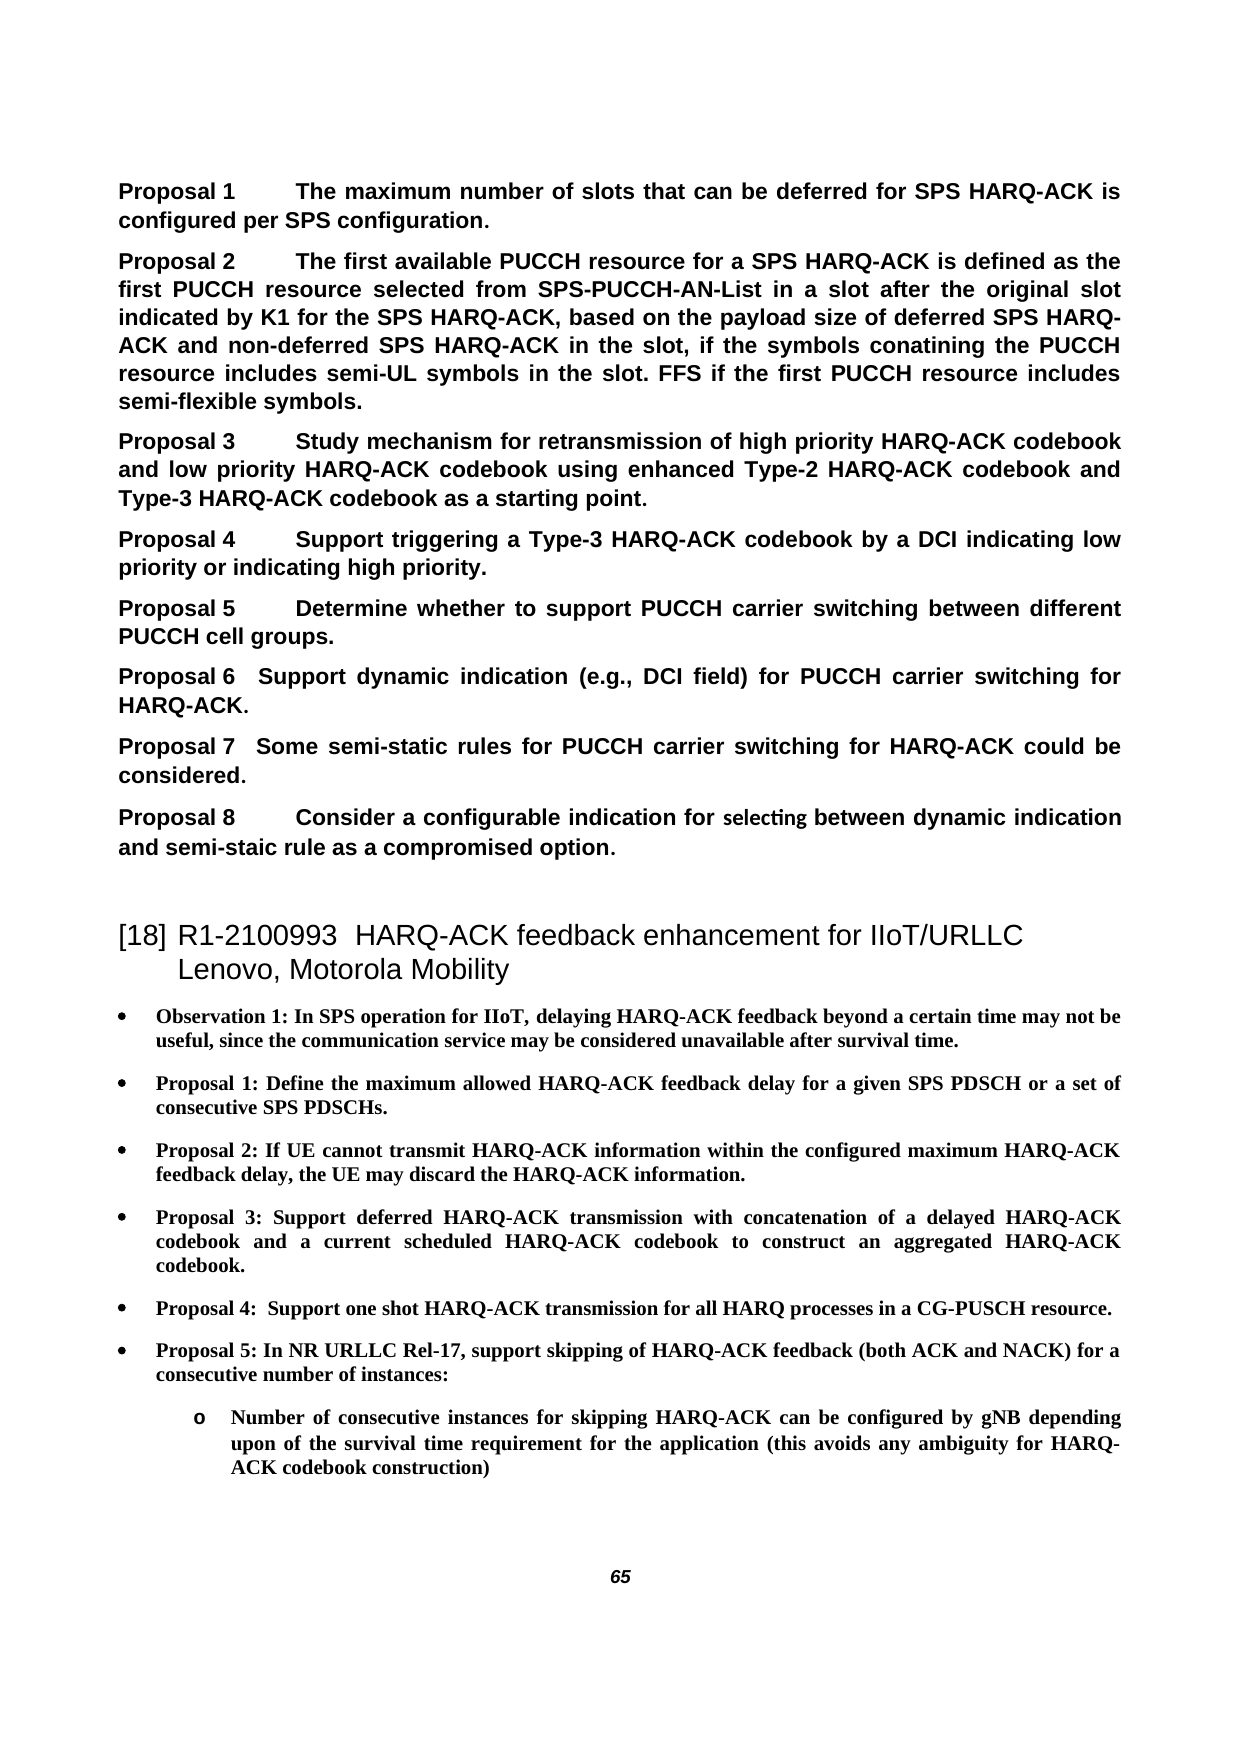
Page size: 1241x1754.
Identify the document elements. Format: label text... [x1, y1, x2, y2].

list Proposal 7 Some semi-static rules for PUCCH carrier switching for HARQ-ACK could be considered. [118, 733, 1122, 789]
list Number of consecutive instances for skipping HARQ-ACK can be configured by gNB depending upon of the survival time requirement for the application (this avoids any ambiguity for HARQ-ACK codebook construction) [193, 1405, 1122, 1479]
list Proposal 4: Support one shot HARQ-ACK transmission for all HARQ processes in a CG-PUSCH resource. [118, 1296, 1122, 1319]
list Proposal 5 Determine whether to support PUCCH carrier switching between different PUCCH cell groups. [118, 595, 1122, 649]
list Proposal 5: In NR URLLC Rel-17, support skipping of HARQ-ACK feedback (both ACK and NACK) for a consecutive number of instances: [118, 1338, 1122, 1386]
subtitle R1-2100993 HARQ-ACK feedback enhancement for IIoT/URLLC Lenovo, Motorola Mobility [118, 918, 1122, 985]
list Proposal 4 Support triggering a Type-3 HARQ-ACK codebook by a DCI indicating low priority or indicating high priority. [118, 526, 1122, 581]
list Proposal 2 The first available PUCCH resource for a SPS HARQ-ACK is defined as the first PUCCH resource selected from SPS-PUCCH-AN-List in a slot after the original slot indicated by K1 for the SPS HARQ-ACK, based on the payload size of deferred SPS HARQ-ACK and non-deferred SPS HARQ-ACK in the slot, if the symbols conatining the PUCCH resource includes semi-UL symbols in the slot. FFS if the first PUCCH resource includes semi-flexible symbols. [118, 248, 1122, 414]
list Proposal 2: If UE cannot transmit HARQ-ACK information within the configured maximum HARQ-ACK feedback delay, the UE may discard the HARQ-ACK information. [118, 1138, 1122, 1186]
list Proposal 1: Define the maximum allowed HARQ-ACK feedback delay for a given SPS PDSCH or a set of consecutive SPS PDSCHs. [118, 1071, 1122, 1119]
list Proposal 1 The maximum number of slots that can be deferred for SPS HARQ-ACK is configured per SPS configuration. [118, 178, 1122, 234]
list Proposal 6 Support dynamic indication (e.g., DCI field) for PUCCH carrier switching for HARQ-ACK. [118, 663, 1122, 719]
list Proposal 8 Consider a configurable indication for selecting between dynamic indication and semi-staic rule as a compromised option. [118, 803, 1122, 861]
list Proposal 3: Support deferred HARQ-ACK transmission with concatenation of a delayed HARQ-ACK codebook and a current scheduled HARQ-ACK codebook to construct an aggregated HARQ-ACK codebook. [118, 1204, 1122, 1277]
list Observation 1: In SPS operation for IIoT, delaying HARQ-ACK feedback beyond a certain time may not be useful, since the communication service may be considered unavailable after survival time. [118, 1004, 1122, 1052]
list Proposal 3 Study mechanism for retransmission of high priority HARQ-ACK codebook and low priority HARQ-ACK codebook using enhanced Type-2 HARQ-ACK codebook and Type-3 HARQ-ACK codebook as a starting point. [118, 428, 1122, 512]
